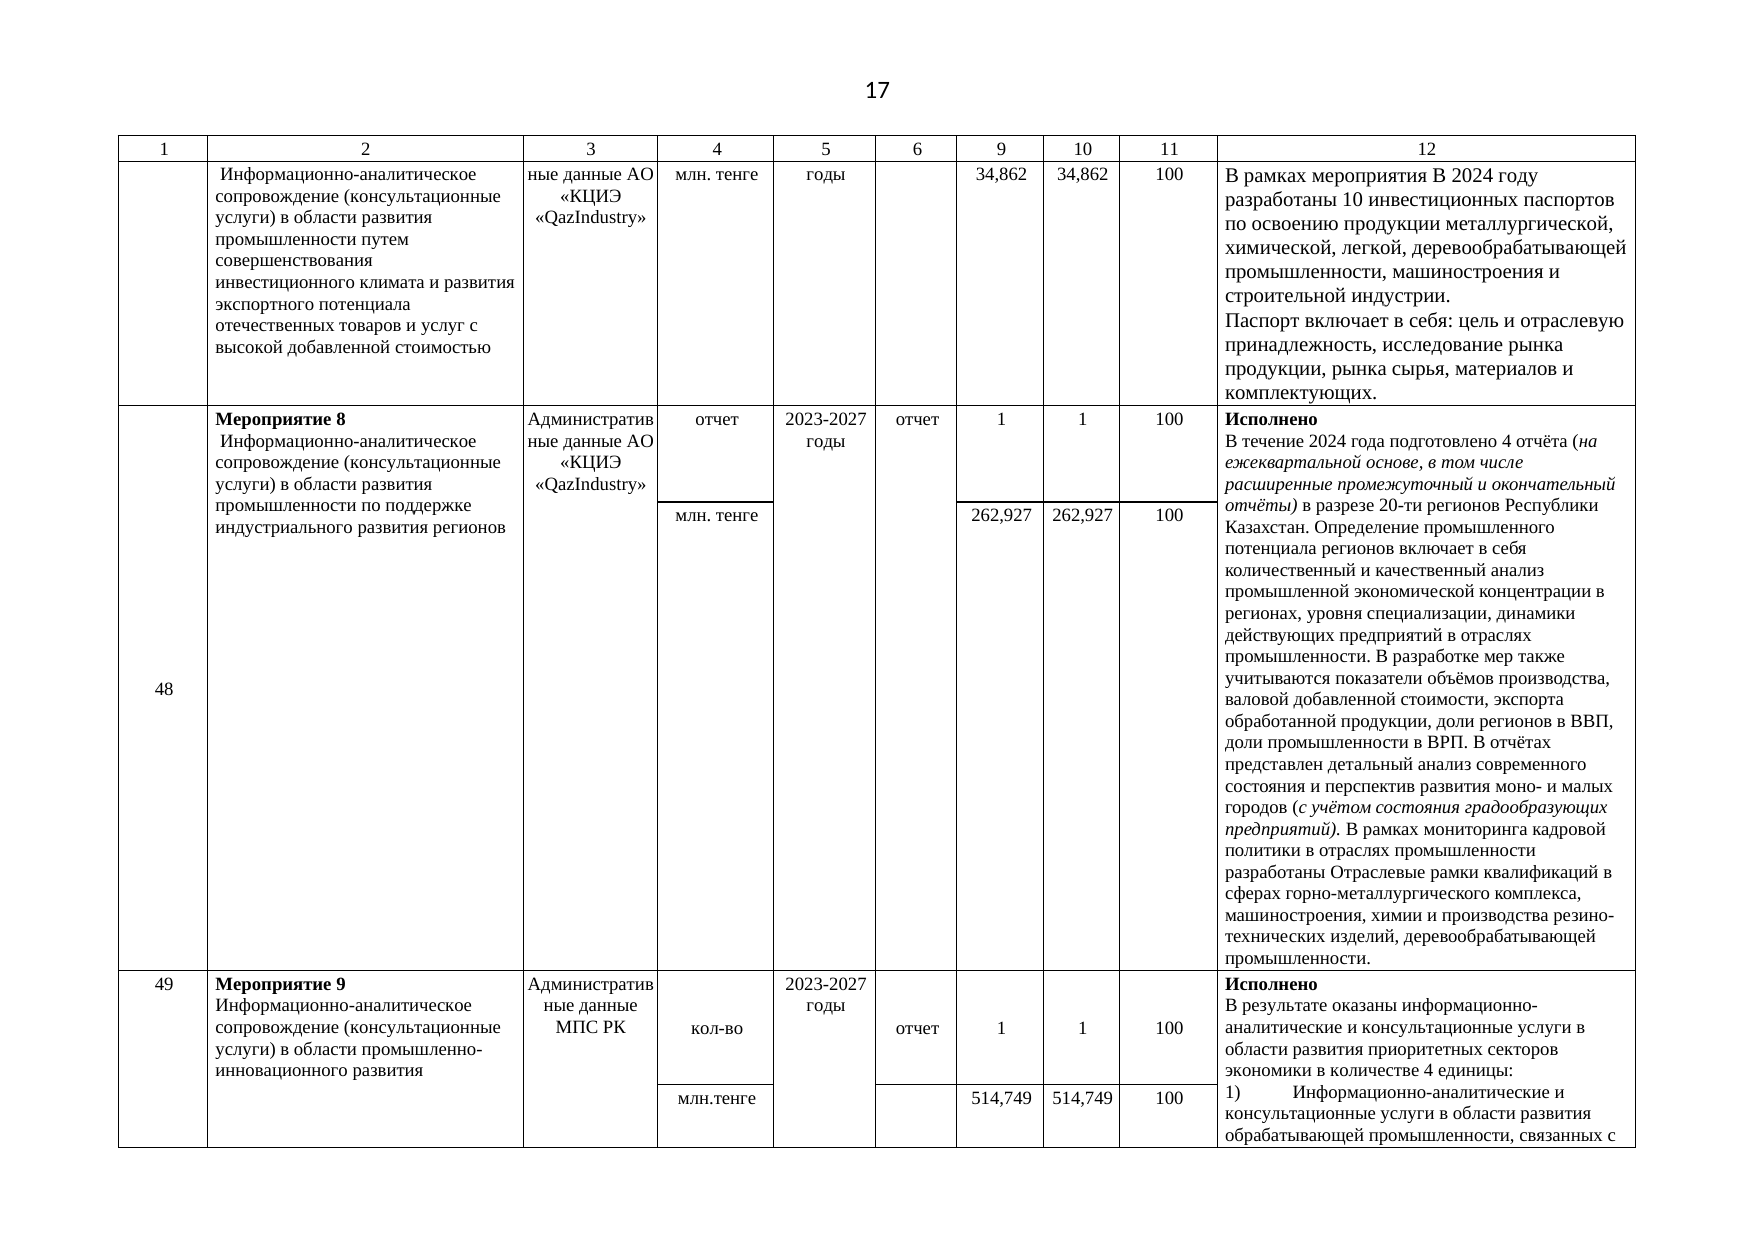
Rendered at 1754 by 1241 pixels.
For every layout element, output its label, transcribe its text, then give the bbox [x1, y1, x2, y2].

table_cell млн. тенге [658, 162, 773, 405]
table_cell 2023-2027 годы [774, 406, 875, 970]
table_cell [876, 1085, 956, 1147]
table_cell 1 [957, 406, 1043, 501]
table_header 3 [524, 136, 657, 161]
table_cell 100 [1120, 1085, 1217, 1147]
table_cell 2023-2027 годы [774, 162, 875, 405]
table_cell Мероприятие 8 Информационно-аналитическое сопровождение (консультационные услуги) в области развития промышленности по поддержке индустриального развития регионов [208, 406, 523, 970]
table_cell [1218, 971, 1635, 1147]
table_cell 47 [119, 162, 207, 405]
table_header 9 [957, 136, 1043, 161]
table_cell млн.тенге [658, 1085, 773, 1147]
table_cell Исполнено В течение 2024 года подготовлено 4 отчёта (на ежеквартальной основе, в том числе расширенные промежуточный и окончательный отчёты) в разрезе 20-ти регионов Республики Казахстан. Определение промышленного потенциала регионов включает в себя количественный и качественный анализ промышленной экономической концентрации в регионах, уровня специализации, динамики действующих предприятий в отраслях промышленности. В разработке мер также учитываются показатели объёмов производства, валовой добавленной стоимости, экспорта обработанной продукции, доли регионов в ВВП, доли промышленности в ВРП. В отчётах представлен детальный анализ современного состояния и перспектив развития моно- и малых городов (с учётом состояния градообразующих предприятий). В рамках мониторинга кадровой политики в отраслях промышленности разработаны Отраслевые рамки квалификаций в сферах горно-металлургического комплекса, машиностроения, химии и производства резино-технических изделий, деревообрабатывающей промышленности. [1218, 406, 1635, 970]
table_cell 262,927 [957, 503, 1043, 970]
table_cell 262,927 [1044, 503, 1119, 970]
table_cell 514,749 [1044, 1085, 1119, 1147]
table_cell 2023-2027 годы [774, 971, 875, 1147]
table_header 6 [876, 136, 956, 161]
table_header 2 [208, 136, 523, 161]
table_header 10 [1044, 136, 1119, 161]
table_cell 100 [1120, 162, 1217, 405]
table_cell отчет [876, 406, 956, 970]
table_header 12 [1218, 136, 1635, 161]
table_cell 100 [1120, 406, 1217, 501]
table_cell млн. тенге [658, 503, 773, 970]
table_cell 514,749 [957, 1085, 1043, 1147]
table_cell 34,862 [1044, 162, 1119, 405]
table_cell отчет [658, 406, 773, 501]
table_cell отчет [876, 971, 956, 1084]
table_header 11 [1120, 136, 1217, 161]
table_cell [876, 162, 956, 405]
table_cell 100 [1120, 503, 1217, 970]
table_cell 1 [1044, 971, 1119, 1084]
table_cell Административные данные МПС РК [524, 971, 657, 1147]
table_cell 34,862 [957, 162, 1043, 405]
table_cell кол-во [658, 971, 773, 1084]
table_cell 100 [1120, 971, 1217, 1084]
table_header 1 [119, 136, 207, 161]
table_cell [1218, 162, 1635, 405]
table_cell 48 [119, 406, 207, 970]
table_cell Административные данные АО «КЦИЭ «QazIndustry» [524, 406, 657, 970]
table_cell 49 [119, 971, 207, 1147]
table_cell 1 [957, 971, 1043, 1084]
table_header 4 [658, 136, 773, 161]
table_cell Мероприятие 9 Информационно-аналитическое сопровождение (консультационные услуги) в области промышленно-инновационного развития [208, 971, 523, 1147]
table_header 5 [774, 136, 875, 161]
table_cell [524, 162, 657, 405]
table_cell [208, 162, 523, 405]
table_cell 1 [1044, 406, 1119, 501]
